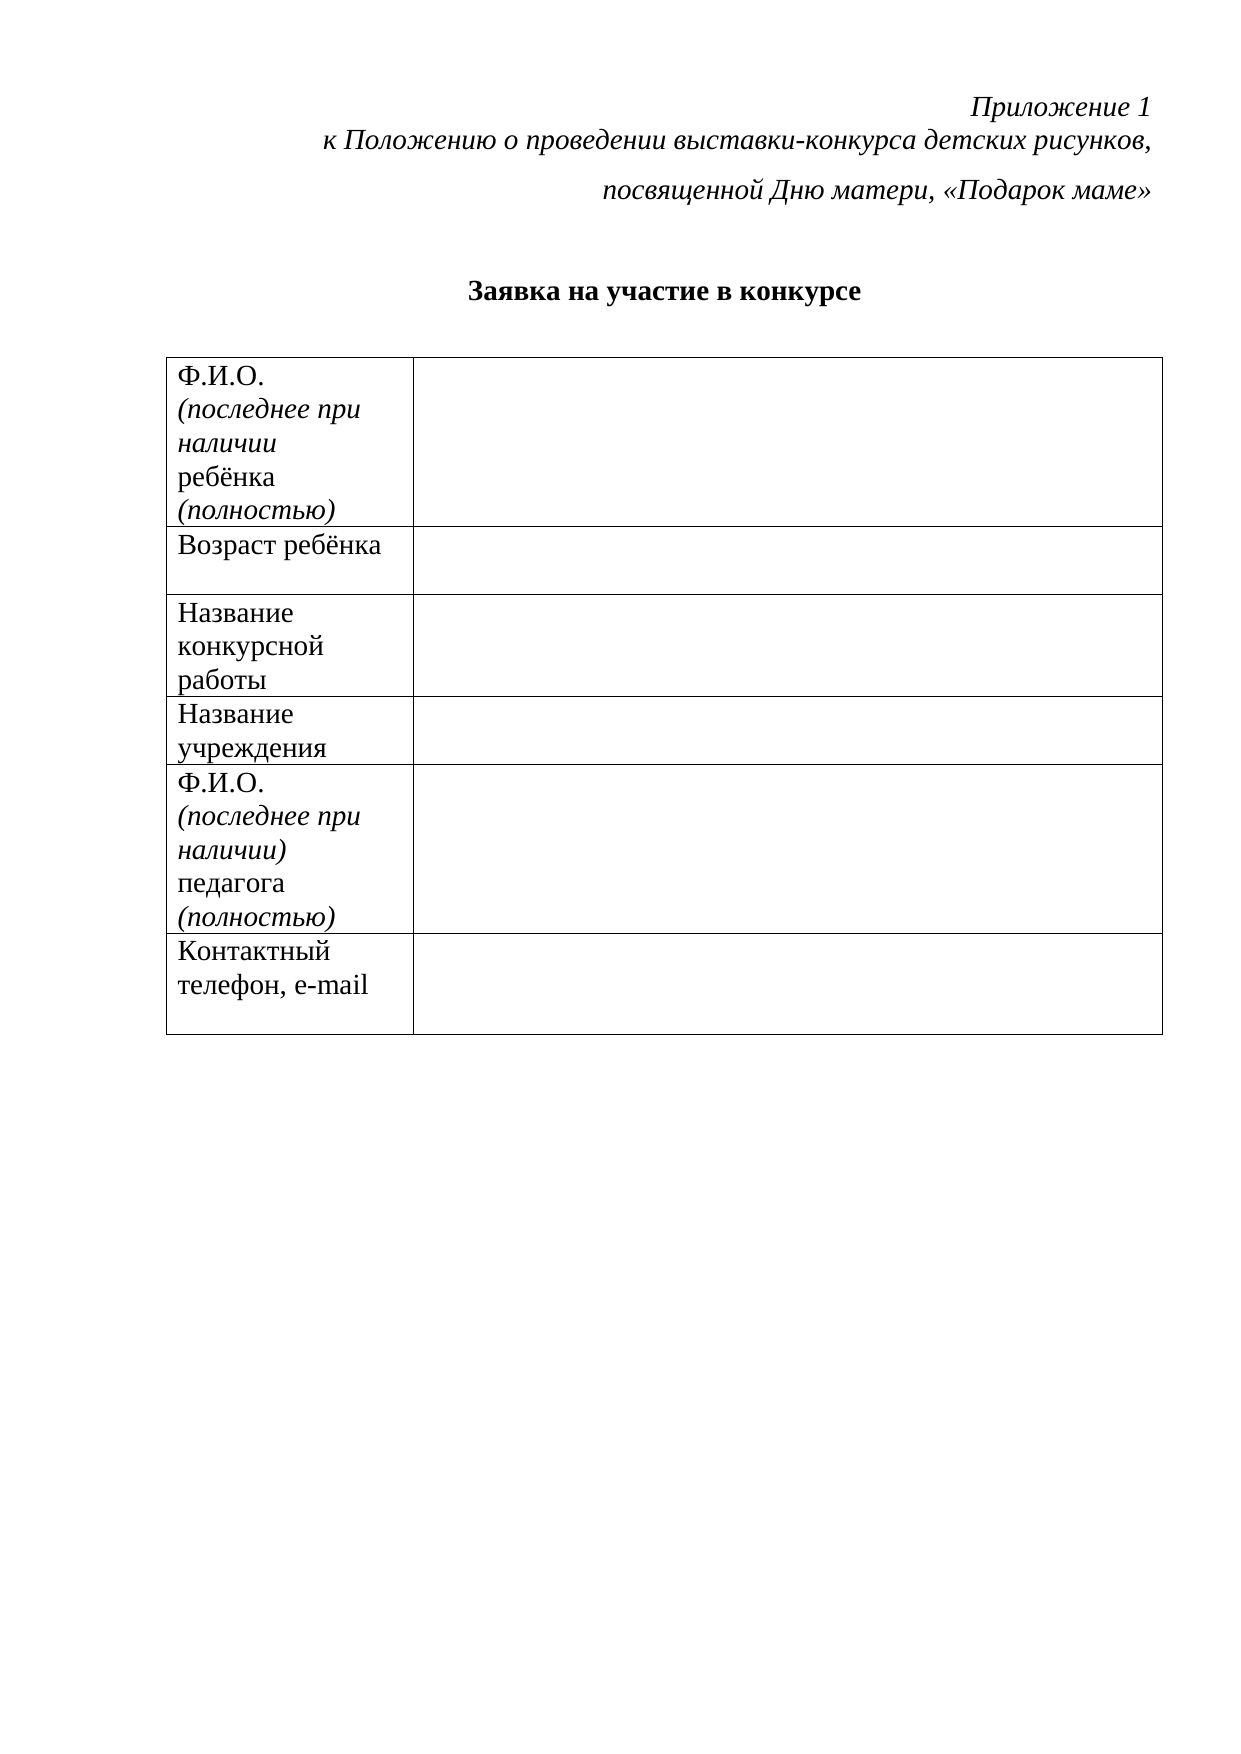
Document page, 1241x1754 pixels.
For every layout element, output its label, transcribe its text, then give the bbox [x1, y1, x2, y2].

table_cell Ф.И.О. (последнее при наличии) педагога (полностью) [167, 765, 413, 932]
text Заявка на участие в конкурсе [177, 273, 1152, 307]
table_cell [414, 934, 1162, 1034]
table_cell [414, 595, 1162, 696]
table_cell [414, 697, 1162, 764]
table_cell [414, 527, 1162, 594]
text к Положению о проведении выставки-конкурса детских рисунков, [177, 122, 1152, 156]
table_cell Контактный телефон, e-mail [167, 934, 413, 1034]
table_cell Название учреждения [167, 697, 413, 764]
table_cell Название конкурсной работы [167, 595, 413, 696]
table_cell Возраст ребёнка [167, 527, 413, 594]
text Приложение 1 [177, 89, 1152, 122]
table_cell [414, 765, 1162, 932]
text посвященной Дню матери, «Подарок маме» [177, 172, 1152, 206]
table_header Ф.И.О. (последнее при наличии ребёнка (полностью) [167, 358, 413, 526]
table_header [414, 358, 1162, 526]
